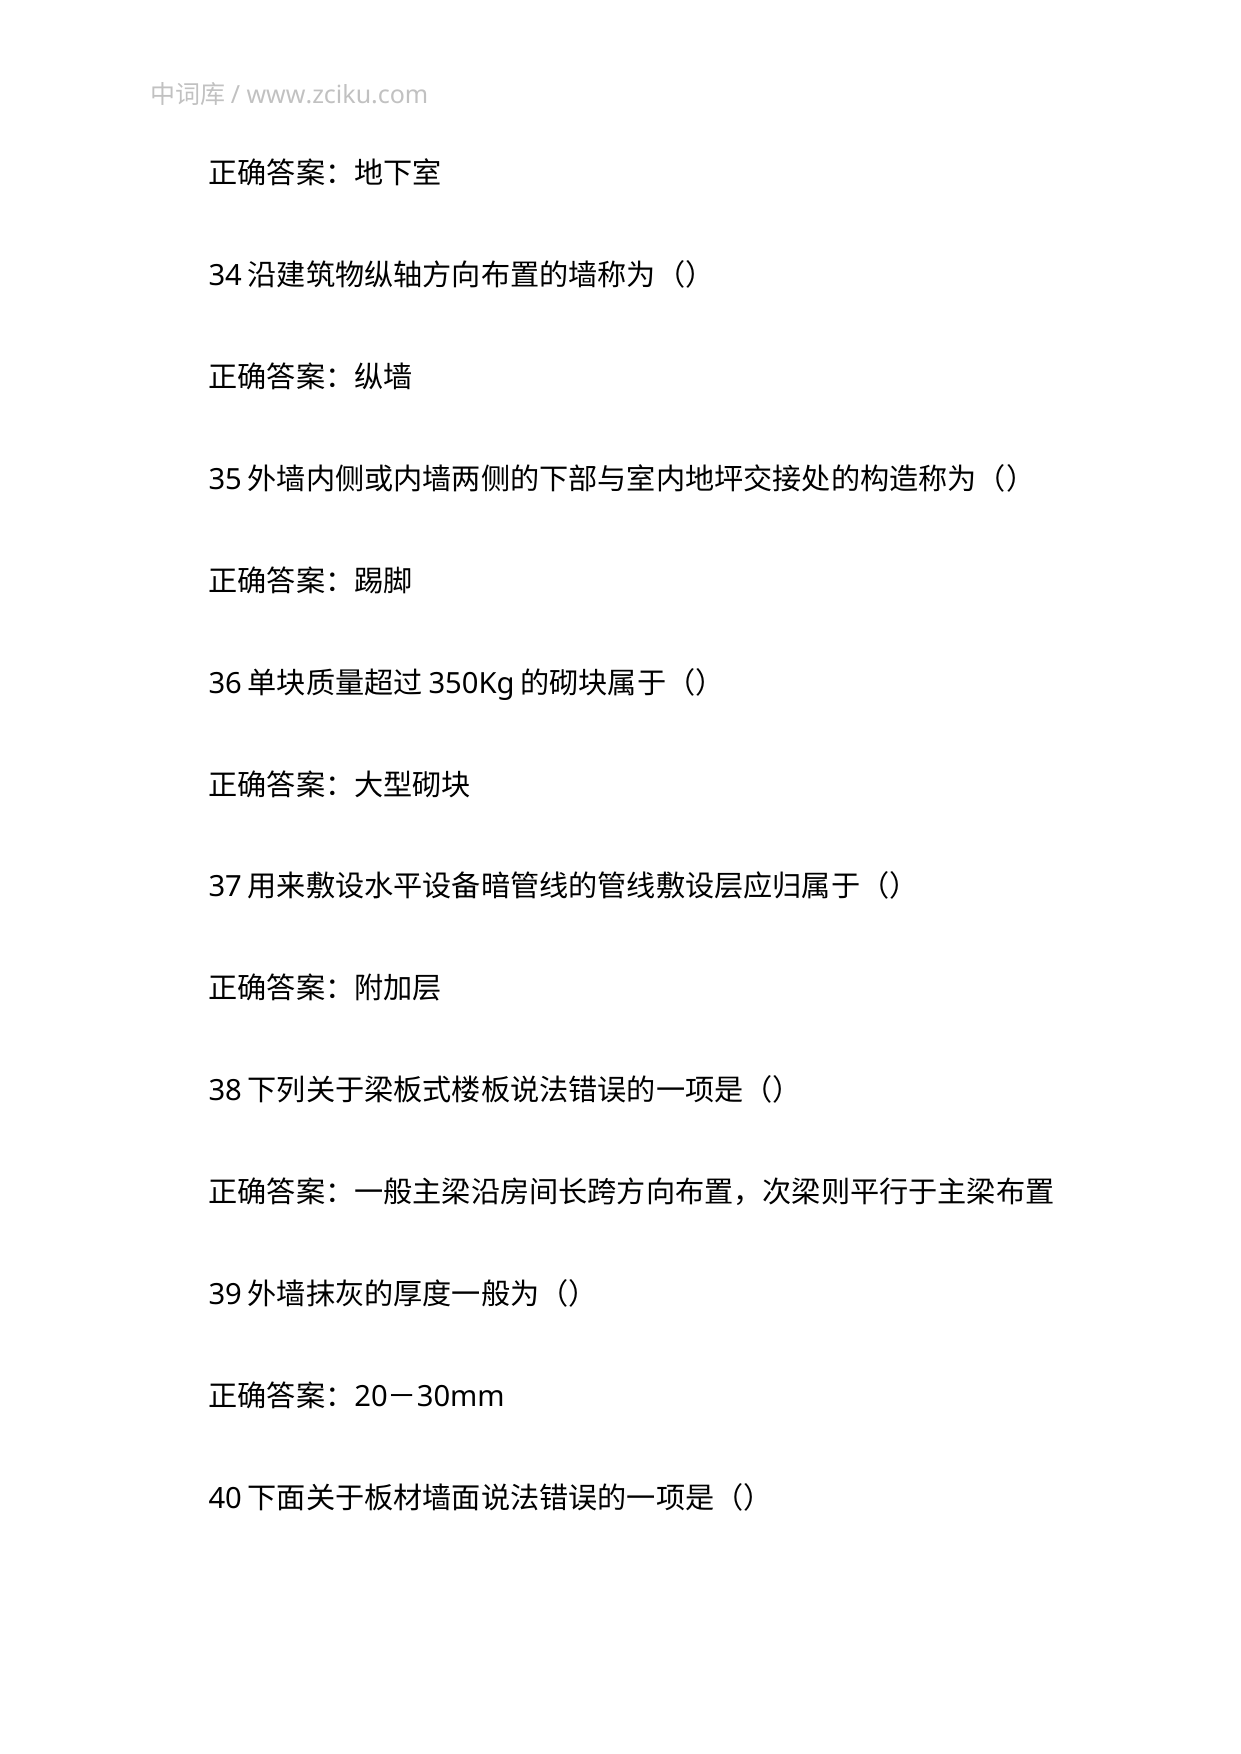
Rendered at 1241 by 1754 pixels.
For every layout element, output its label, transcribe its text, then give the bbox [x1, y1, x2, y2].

text 37用来敷设水平设备暗管线的管线敷设层应归属于（） [150, 863, 1090, 905]
text 正确答案：大型砌块 [150, 761, 1090, 803]
text 39外墙抹灰的厚度一般为（） [150, 1271, 1090, 1313]
text 36单块质量超过350Kg的砌块属于（） [150, 659, 1090, 702]
text 正确答案：纵墙 [150, 354, 1090, 396]
text 正确答案：踢脚 [150, 557, 1090, 600]
text 38下列关于梁板式楼板说法错误的一项是（） [150, 1067, 1090, 1109]
text 34沿建筑物纵轴方向布置的墙称为（） [150, 252, 1090, 294]
text 正确答案：附加层 [150, 965, 1090, 1007]
text 35外墙内侧或内墙两侧的下部与室内地坪交接处的构造称为（） [150, 456, 1090, 498]
text 正确答案：20－30mm [150, 1372, 1090, 1415]
text 40下面关于板材墙面说法错误的一项是（） [150, 1474, 1090, 1517]
text 正确答案：地下室 [150, 150, 1090, 192]
text 正确答案：一般主梁沿房间长跨方向布置，次梁则平行于主梁布置 [150, 1169, 1090, 1211]
